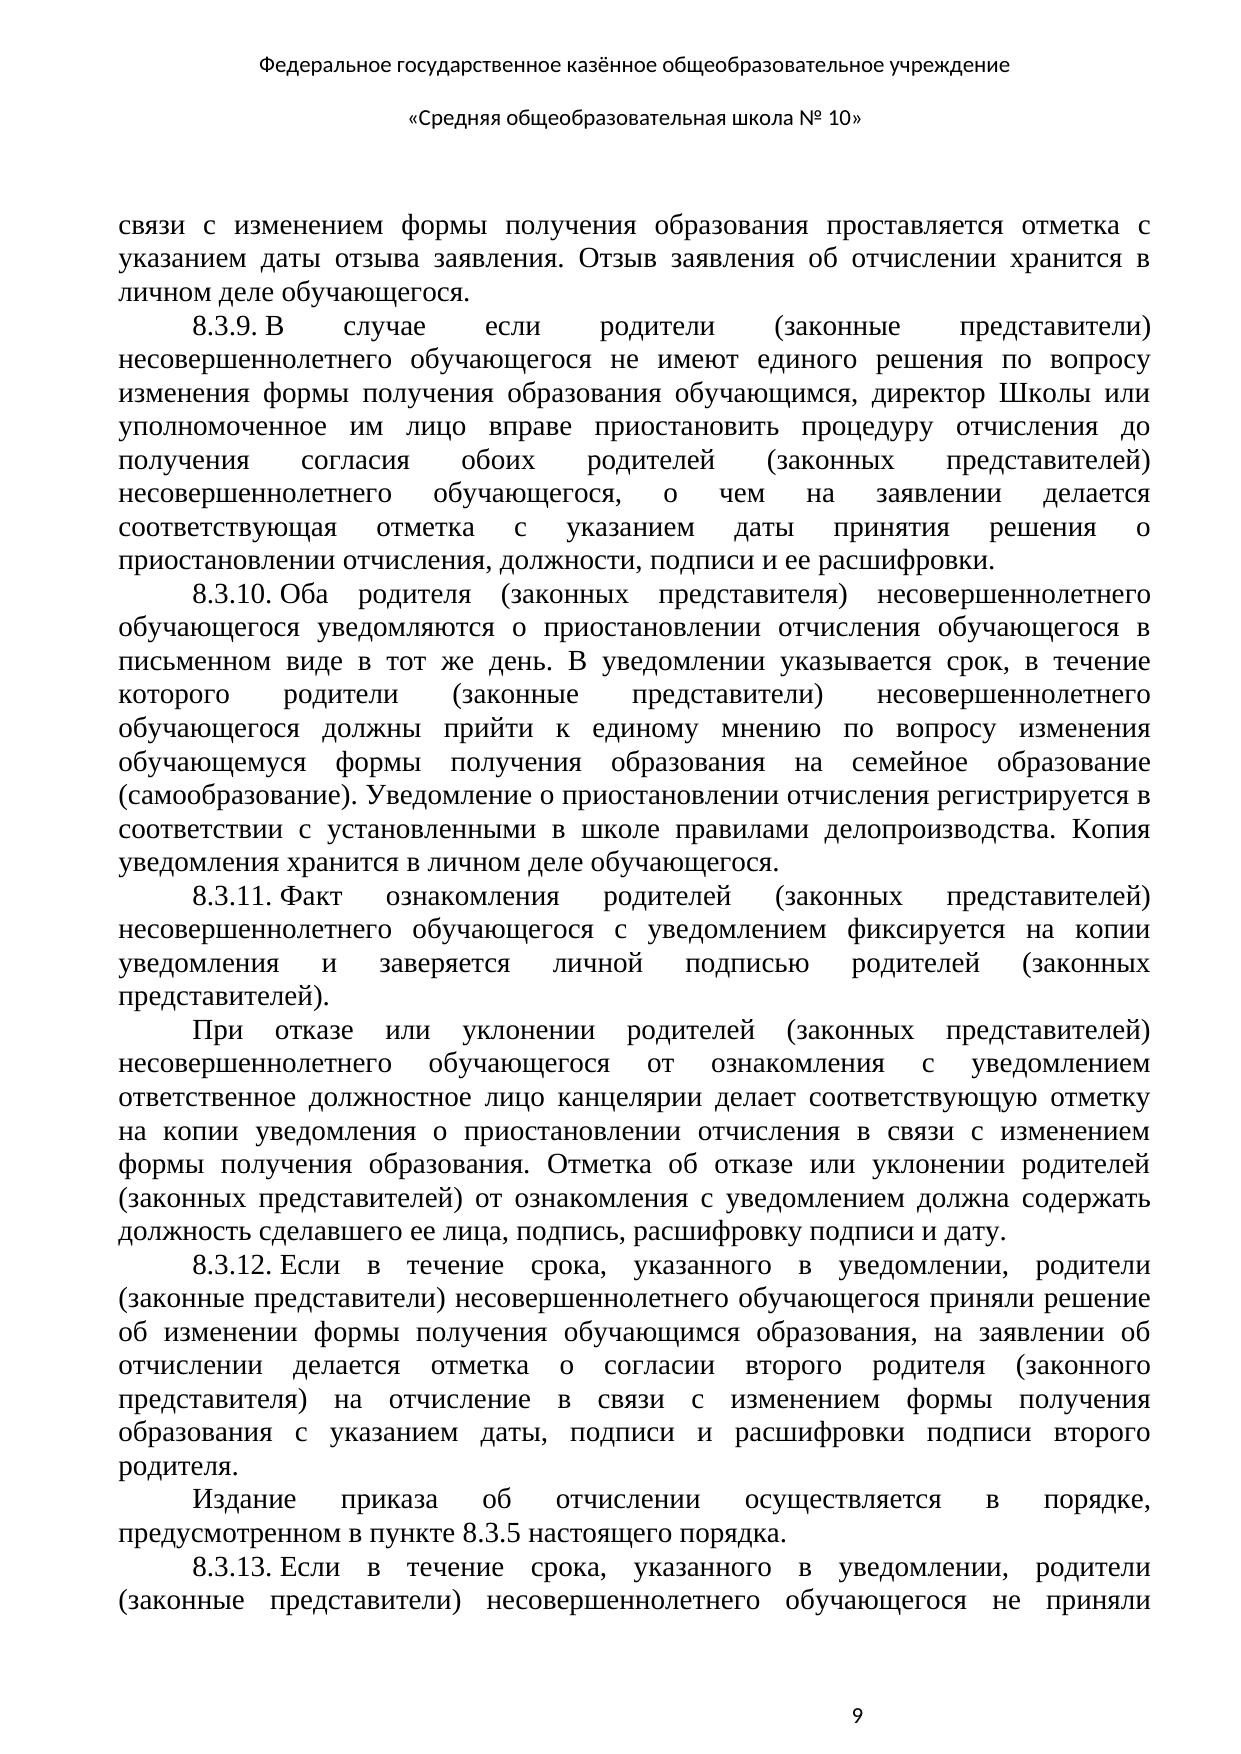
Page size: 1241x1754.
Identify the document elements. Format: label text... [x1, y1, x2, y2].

text Издание приказа об отчислении осуществляется в порядке, предусмотренном в пункте 8.3.5 настоящего порядка. [118, 1482, 1152, 1549]
text 8.3.10. Оба родителя (законных представителя) несовершеннолетнего обучающегося уведомляются о приостановлении отчисления обучающегося в письменном виде в тот же день. В уведомлении указывается срок, в течение которого родители (законные представители) несовершеннолетнего обучающегося должны прийти к единому мнению по вопросу изменения обучающемуся формы получения образования на семейное образование (самообразование). Уведомление о приостановлении отчисления регистрируется в соответствии с установленными в школе правилами делопроизводства. Копия уведомления хранится в личном деле обучающегося. [118, 576, 1152, 878]
text При отказе или уклонении родителей (законных представителей) несовершеннолетнего обучающегося от ознакомления с уведомлением ответственное должностное лицо канцелярии делает соответствующую отметку на копии уведомления о приостановлении отчисления в связи с изменением формы получения образования. Отметка об отказе или уклонении родителей (законных представителей) от ознакомления с уведомлением должна содержать должность сделавшего ее лица, подпись, расшифровку подписи и дату. [118, 1012, 1152, 1247]
text 8.3.11. Факт ознакомления родителей (законных представителей) несовершеннолетнего обучающегося с уведомлением фиксируется на копии уведомления и заверяется личной подписью родителей (законных представителей). [118, 878, 1152, 1012]
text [118, 1549, 1152, 1616]
text 8.3.12. Если в течение срока, указанного в уведомлении, родители (законные представители) несовершеннолетнего обучающегося приняли решение об изменении формы получения обучающимся образования, на заявлении об отчислении делается отметка о согласии второго родителя (законного представителя) на отчисление в связи с изменением формы получения образования с указанием даты, подписи и расшифровки подписи второго родителя. [118, 1247, 1152, 1482]
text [118, 207, 1152, 308]
text 8.3.9. В случае если родители (законные представители) несовершеннолетнего обучающегося не имеют единого решения по вопросу изменения формы получения образования обучающимся, директор Школы или уполномоченное им лицо вправе приостановить процедуру отчисления до получения согласия обоих родителей (законных представителей) несовершеннолетнего обучающегося, о чем на заявлении делается соответствующая отметка с указанием даты принятия решения о приостановлении отчисления, должности, подписи и ее расшифровки. [118, 308, 1152, 576]
